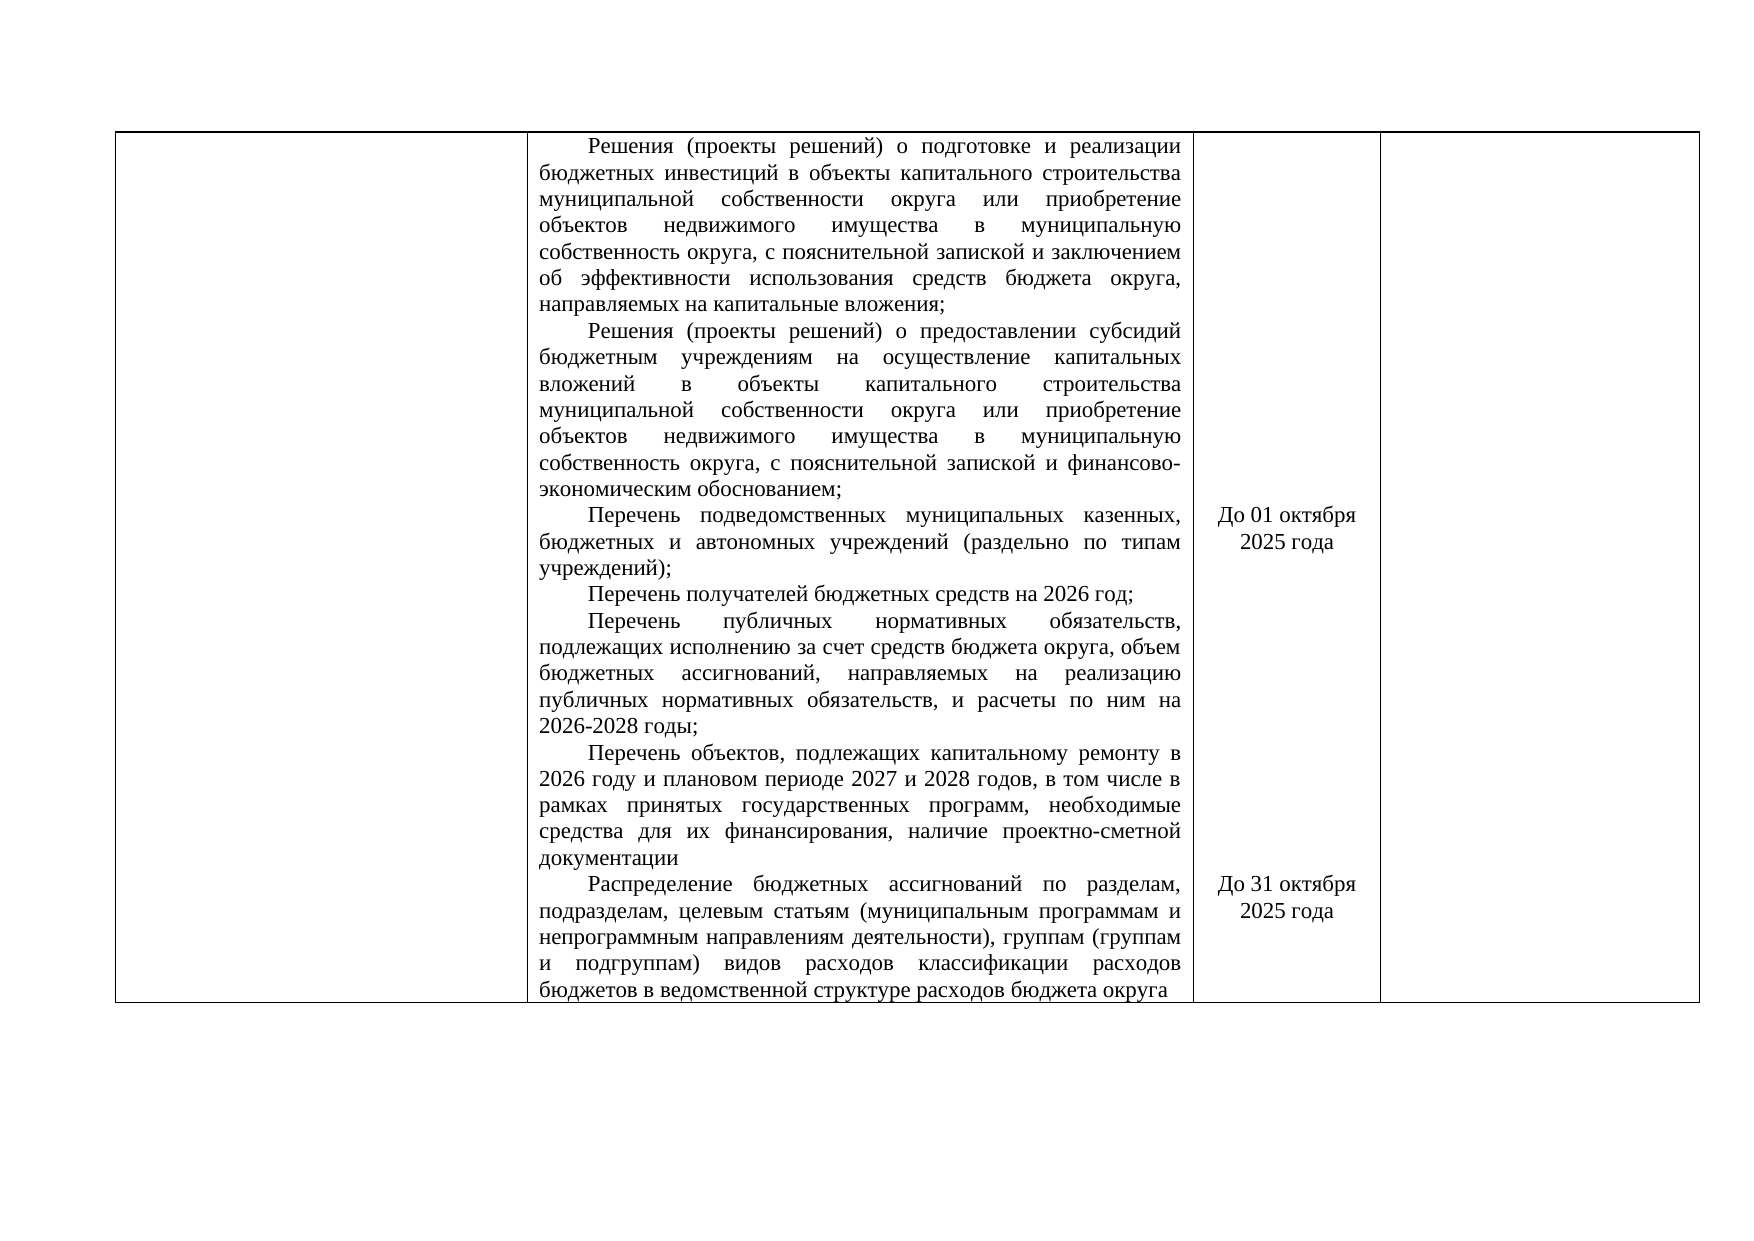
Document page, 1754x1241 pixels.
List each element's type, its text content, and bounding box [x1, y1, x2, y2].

table_cell До 01 октября 2025 года До 31 октября 2025 года [1194, 133, 1380, 1002]
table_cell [116, 133, 527, 1002]
table_cell [1381, 133, 1699, 1002]
table_cell Решения (проекты решений) о подготовке и реализации бюджетных инвестиций в объекты капитального строительства муниципальной собственности округа или приобретение объектов недвижимого имущества в муниципальную собственность округа, с пояснительной запиской и заключением об эффективности использования средств бюджета округа, направляемых на капитальные вложения; Решения (проекты решений) о предоставлении субсидий бюджетным учреждениям на осуществление капитальных вложений в объекты капитального строительства муниципальной собственности округа или приобретение объектов недвижимого имущества в муниципальную собственность округа, с пояснительной запиской и финансово-экономическим обоснованием; Перечень подведомственных муниципальных казенных, бюджетных и автономных учреждений (раздельно по типам учреждений); Перечень получателей бюджетных средств на 2026 год; Перечень публичных нормативных обязательств, подлежащих исполнению за счет средств бюджета округа, объем бюджетных ассигнований, направляемых на реализацию публичных нормативных обязательств, и расчеты по ним на 2026-2028 годы; Перечень объектов, подлежащих капитальному ремонту в 2026 году и плановом периоде 2027 и 2028 годов, в том числе в рамках принятых государственных программ, необходимые средства для их финансирования, наличие проектно-сметной документации Распределение бюджетных ассигнований по разделам, подразделам, целевым статьям (муниципальным программам и непрограммным направлениям деятельности), группам (группам и подгруппам) видов расходов классификации расходов бюджетов в ведомственной структуре расходов бюджета округа [528, 133, 1193, 1002]
